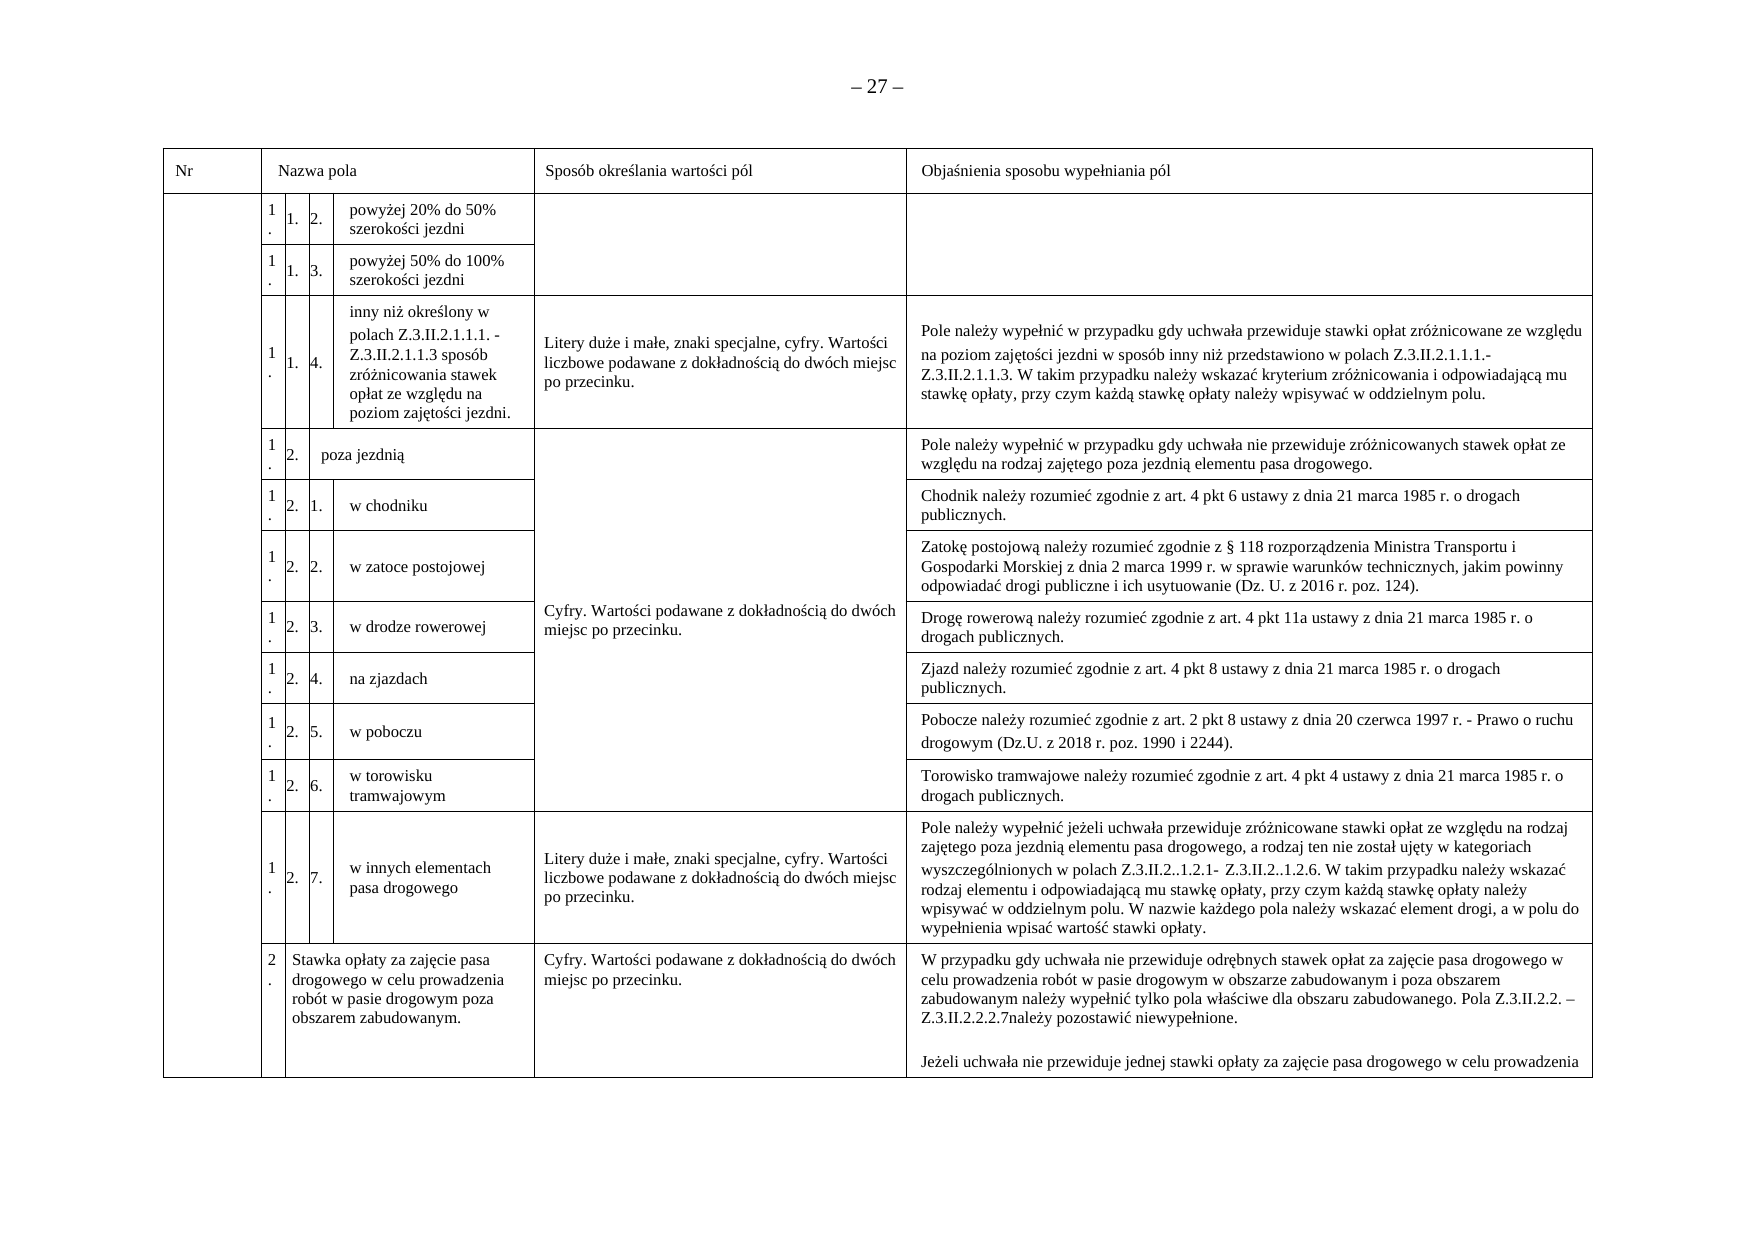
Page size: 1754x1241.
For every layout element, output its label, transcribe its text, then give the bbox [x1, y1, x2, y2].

table_cell 1. [262, 602, 285, 652]
table_cell Cyfry. Wartości podawane z dokładnością do dwóch miejsc po przecinku. [535, 429, 906, 811]
table_cell 7. [310, 812, 333, 943]
table_cell 2. [286, 480, 309, 530]
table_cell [535, 944, 906, 1077]
table_cell Pole należy wypełnić jeżeli uchwała przewiduje zróżnicowane stawki opłat ze względu na rodzaj zajętego poza jezdnią elementu pasa drogowego, a rodzaj ten nie został ujęty w kategoriach wyszczególnionych w polach Z.3.II.2..1.2.1- Z.3.II.2..1.2.6. W takim przypadku należy wskazać rodzaj elementu i odpowiadającą mu stawkę opłaty, przy czym każdą stawkę opłaty należy wpisywać w oddzielnym polu. W nazwie każdego pola należy wskazać element drogi, a w polu do wypełnienia wpisać wartość stawki opłaty. [907, 812, 1592, 943]
table_cell powyżej 50% do 100% szerokości jezdni [334, 245, 534, 295]
table_cell 1. [286, 245, 309, 295]
table_cell 1. [262, 245, 285, 295]
table_cell 4. [310, 653, 333, 703]
table_cell w innych elementach pasa drogowego [334, 812, 534, 943]
table_cell w chodniku [334, 480, 534, 530]
table_cell 1. [262, 653, 285, 703]
table_cell Pole należy wypełnić w przypadku gdy uchwała nie przewiduje zróżnicowanych stawek opłat ze względu na rodzaj zajętego poza jezdnią elementu pasa drogowego. [907, 429, 1592, 479]
table_cell 2. [286, 704, 309, 759]
table_cell 1. [286, 296, 309, 428]
table_cell 2. [286, 531, 309, 601]
table_cell Pobocze należy rozumieć zgodnie z art. 2 pkt 8 ustawy z dnia 20 czerwca 1997 r. - Prawo o ruchu drogowym (Dz.U. z 2018 r. poz. 1990 i 2244). [907, 704, 1592, 759]
table_cell 2. [286, 812, 309, 943]
table_cell Zatokę postojową należy rozumieć zgodnie z § 118 rozporządzenia Ministra Transportu i Gospodarki Morskiej z dnia 2 marca 1999 r. w sprawie warunków technicznych, jakim powinny odpowiadać drogi publiczne i ich usytuowanie (Dz. U. z 2016 r. poz. 124). [907, 531, 1592, 601]
table_cell 2. [310, 194, 333, 244]
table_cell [907, 194, 1592, 295]
table_cell w torowisku tramwajowym [334, 760, 534, 811]
table_cell w drodze rowerowej [334, 602, 534, 652]
table_cell 4. [310, 296, 333, 428]
table_header Sposób określania wartości pól [535, 149, 906, 193]
table_cell 2. [286, 760, 309, 811]
table_cell 1. [262, 429, 285, 479]
table_header Objaśnienia sposobu wypełniania pól [907, 149, 1592, 193]
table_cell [907, 944, 1592, 1077]
table_cell 1. [286, 194, 309, 244]
table_cell 2. [262, 944, 285, 1077]
table_header Nazwa pola [262, 149, 534, 193]
table_cell 3. [310, 602, 333, 652]
table_cell powyżej 20% do 50% szerokości jezdni [334, 194, 534, 244]
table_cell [286, 944, 534, 1077]
table_cell poza jezdnią [310, 429, 534, 479]
table_cell na zjazdach [334, 653, 534, 703]
table_cell 5. [310, 704, 333, 759]
table_cell 1. [262, 531, 285, 601]
table_cell 1. [262, 194, 285, 244]
table_cell 2. [286, 602, 309, 652]
table_cell inny niż określony w polach Z.3.II.2.1.1.1. - Z.3.II.2.1.1.3 sposób zróżnicowania stawek opłat ze względu na poziom zajętości jezdni. [334, 296, 534, 428]
table_cell 1. [262, 480, 285, 530]
table_cell w poboczu [334, 704, 534, 759]
table_cell 1. [262, 704, 285, 759]
table_cell Pole należy wypełnić w przypadku gdy uchwała przewiduje stawki opłat zróżnicowane ze względu na poziom zajętości jezdni w sposób inny niż przedstawiono w polach Z.3.II.2.1.1.1.- Z.3.II.2.1.1.3. W takim przypadku należy wskazać kryterium zróżnicowania i odpowiadającą mu stawkę opłaty, przy czym każdą stawkę opłaty należy wpisywać w oddzielnym polu. [907, 296, 1592, 428]
table_cell Litery duże i małe, znaki specjalne, cyfry. Wartości liczbowe podawane z dokładnością do dwóch miejsc po przecinku. [535, 296, 906, 428]
table_cell Drogę rowerową należy rozumieć zgodnie z art. 4 pkt 11a ustawy z dnia 21 marca 1985 r. o drogach publicznych. [907, 602, 1592, 652]
table_cell 1. [262, 296, 285, 428]
table_cell 1. [310, 480, 333, 530]
table_cell 1. [262, 812, 285, 943]
table_cell 2. [310, 531, 333, 601]
table_header Nr [164, 149, 261, 193]
table_cell Litery duże i małe, znaki specjalne, cyfry. Wartości liczbowe podawane z dokładnością do dwóch miejsc po przecinku. [535, 812, 906, 943]
table_cell Torowisko tramwajowe należy rozumieć zgodnie z art. 4 pkt 4 ustawy z dnia 21 marca 1985 r. o drogach publicznych. [907, 760, 1592, 811]
table_cell Chodnik należy rozumieć zgodnie z art. 4 pkt 6 ustawy z dnia 21 marca 1985 r. o drogach publicznych. [907, 480, 1592, 530]
table_cell 2. [286, 653, 309, 703]
table_cell Zjazd należy rozumieć zgodnie z art. 4 pkt 8 ustawy z dnia 21 marca 1985 r. o drogach publicznych. [907, 653, 1592, 703]
table_cell 1. [262, 760, 285, 811]
table_cell 2. [286, 429, 309, 479]
table_cell 3. [310, 245, 333, 295]
table_cell w zatoce postojowej [334, 531, 534, 601]
table_cell 6. [310, 760, 333, 811]
